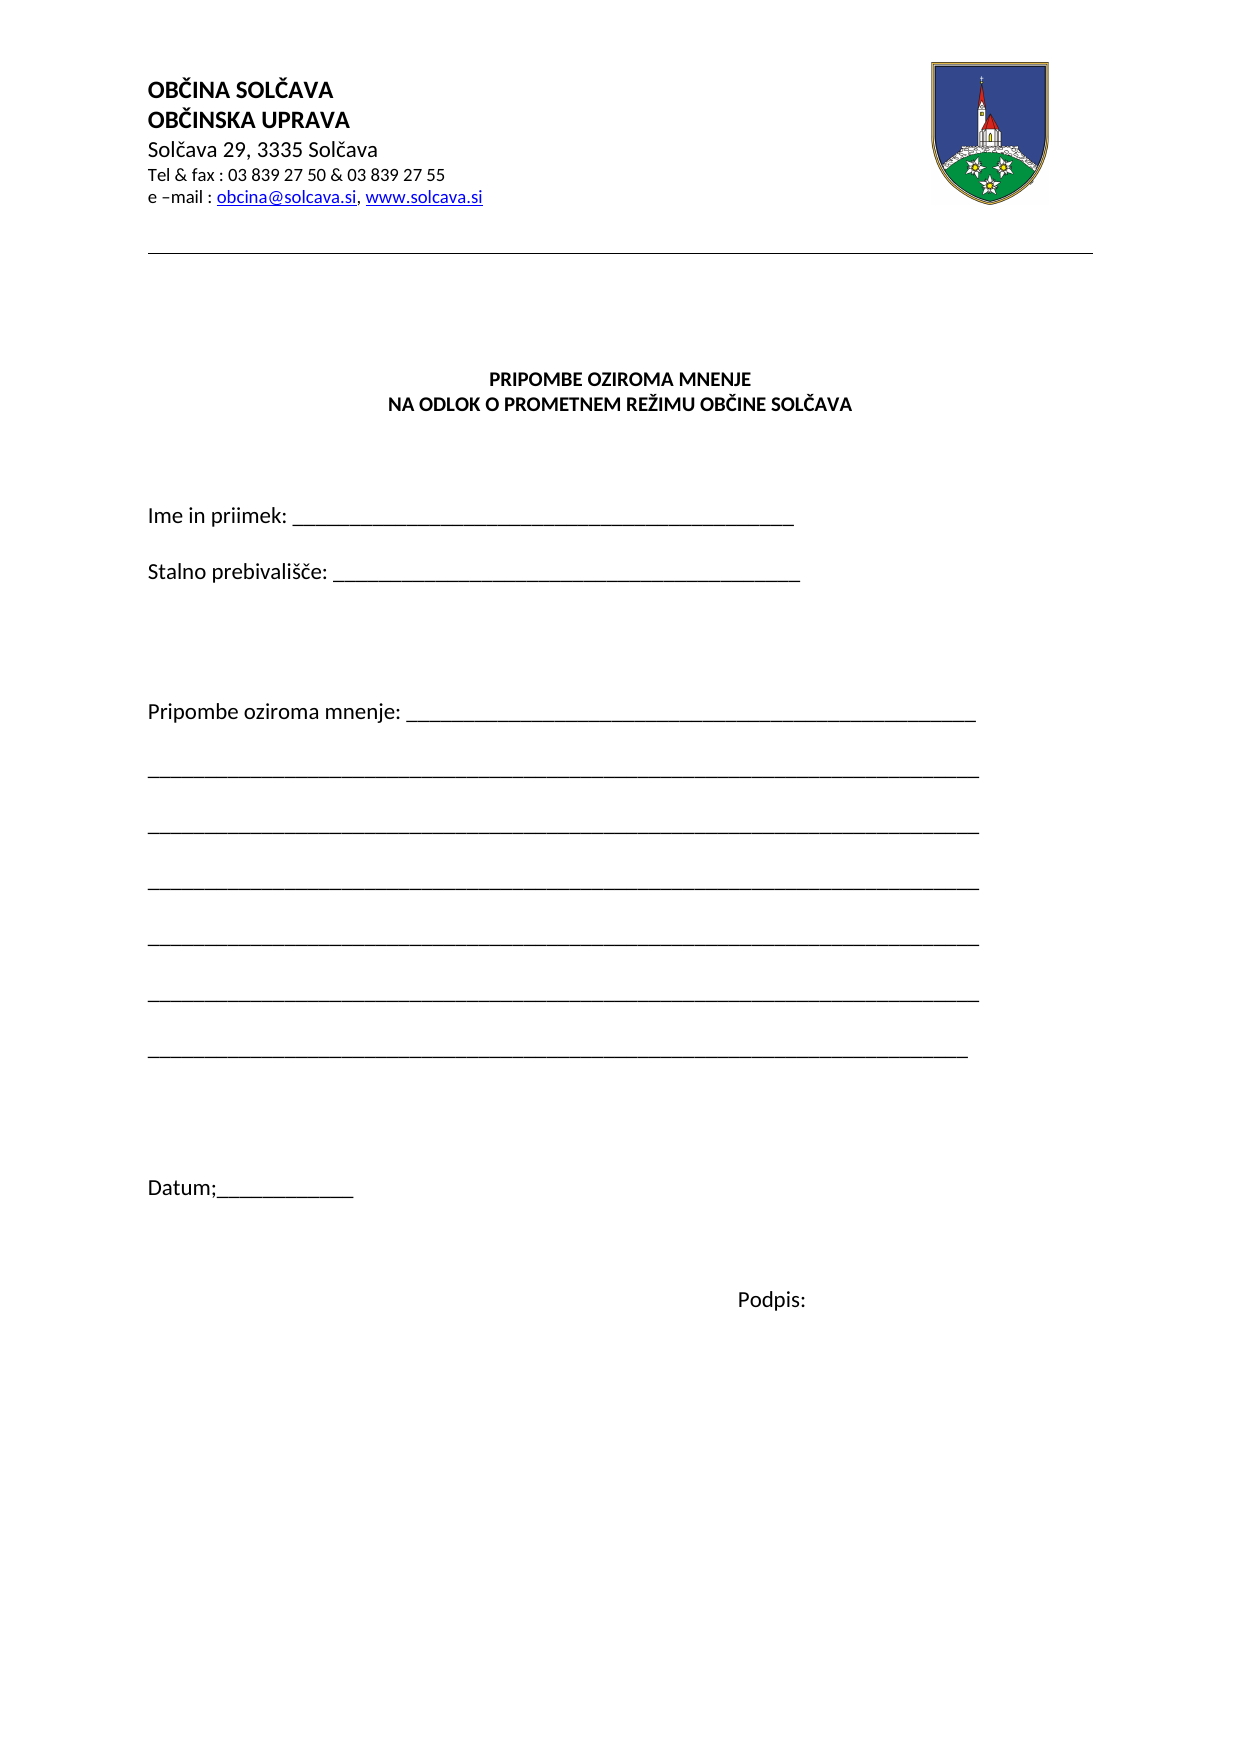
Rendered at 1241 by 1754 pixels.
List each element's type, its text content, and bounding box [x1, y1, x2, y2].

text ________________________________________________________________________ [148, 1033, 1093, 1061]
text _________________________________________________________________________ [148, 865, 1093, 893]
text _________________________________________________________________________ [148, 921, 1093, 949]
text Podpis: [148, 1285, 1093, 1313]
text Datum;____________ [148, 1173, 1093, 1201]
text Ime in priimek: ____________________________________________ [148, 501, 1093, 529]
text _________________________________________________________________________ [148, 809, 1093, 837]
text NA ODLOK O PROMETNEM REŽIMU OBČINE SOLČAVA [148, 391, 1093, 417]
text PRIPOMBE OZIROMA MNENJE [148, 366, 1093, 391]
text Stalno prebivališče: _________________________________________ [148, 557, 1093, 585]
text Pripombe oziroma mnenje: __________________________________________________ [148, 697, 1093, 725]
text _________________________________________________________________________ [148, 977, 1093, 1005]
text _________________________________________________________________________ [148, 753, 1093, 781]
